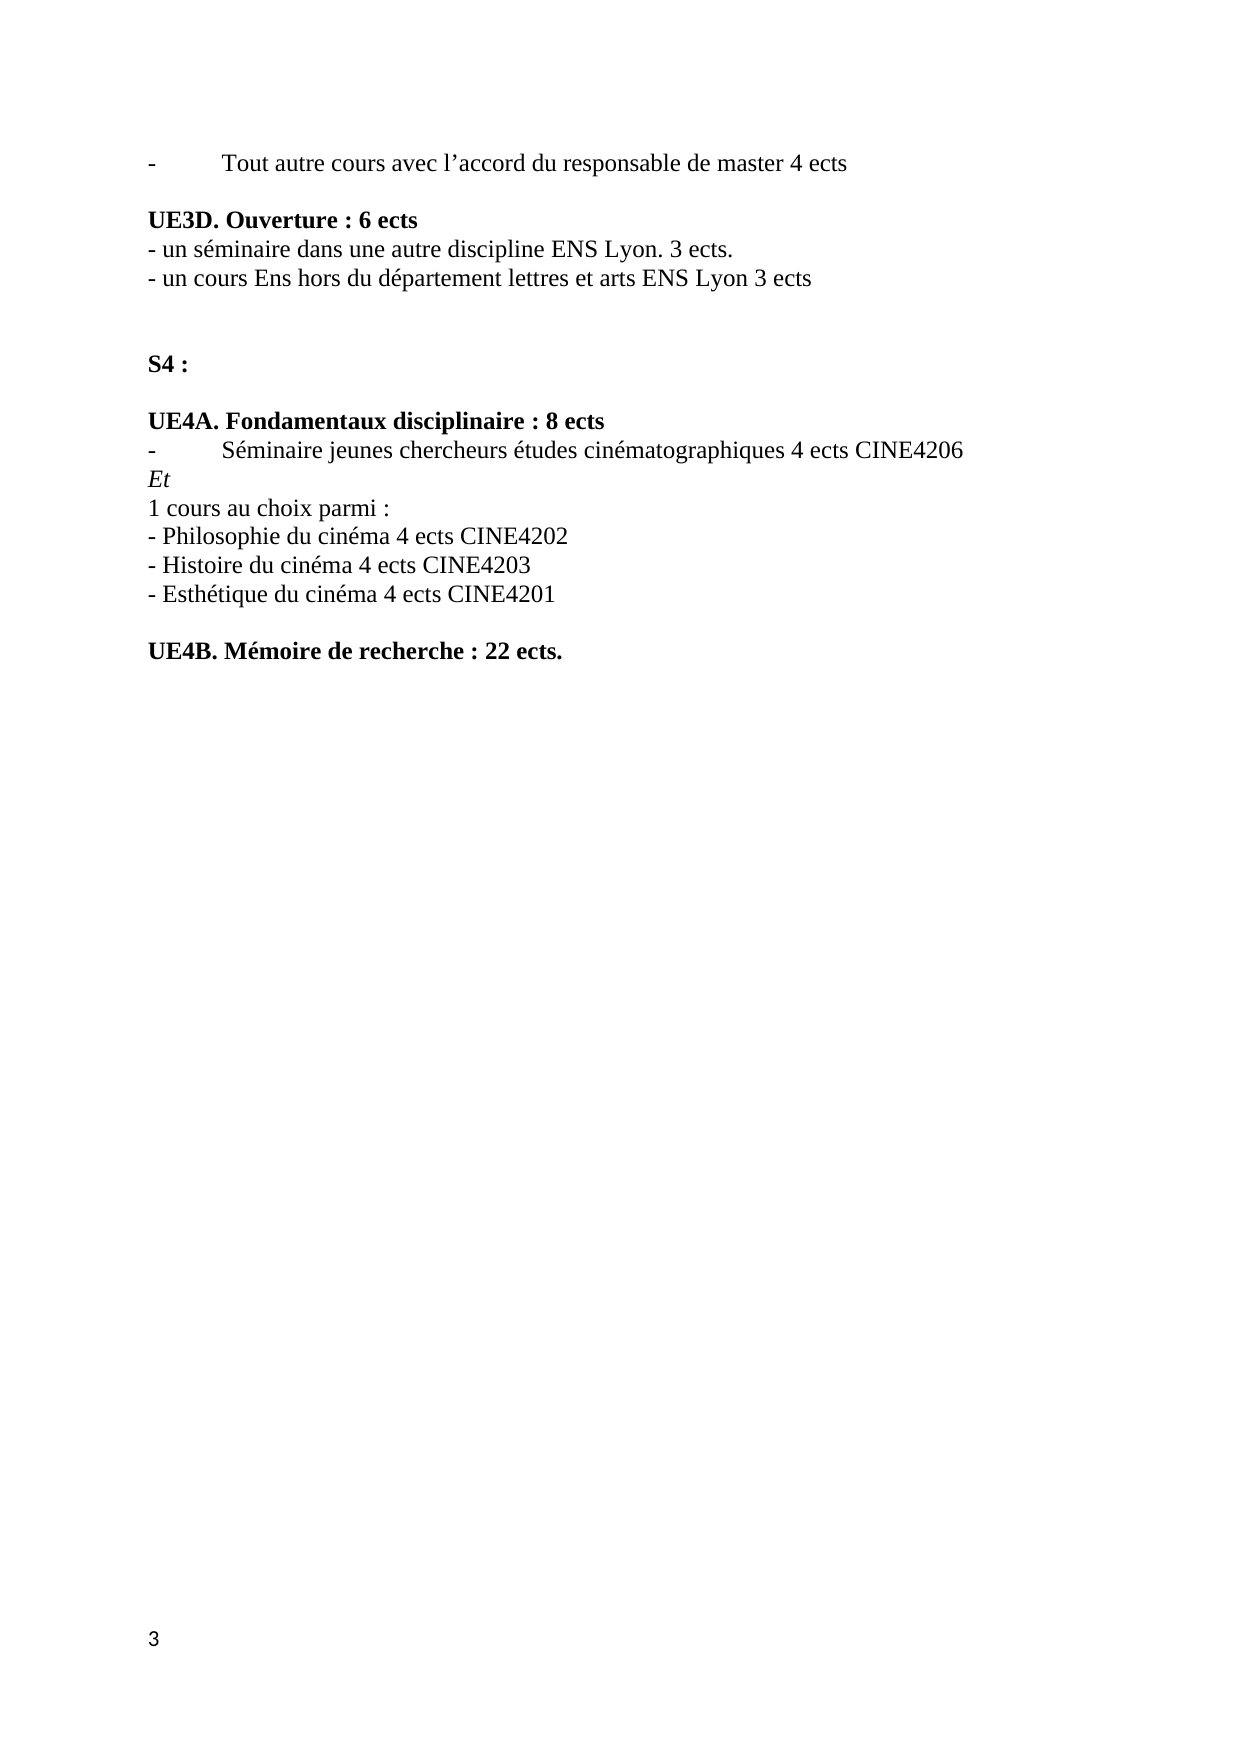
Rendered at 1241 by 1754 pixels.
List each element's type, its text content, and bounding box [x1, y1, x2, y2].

text S4 : [148, 349, 1093, 378]
text - Philosophie du cinéma 4 ects CINE4202 [148, 521, 1093, 550]
text Et [148, 464, 1093, 493]
text - un cours Ens hors du département lettres et arts ENS Lyon 3 ects [148, 263, 1093, 291]
list Tout autre cours avec l’accord du responsable de master 4 ects [148, 148, 1093, 176]
text UE4A. Fondamentaux disciplinaire : 8 ects [148, 406, 1093, 435]
text - Esthétique du cinéma 4 ects CINE4201 [148, 579, 1093, 608]
text UE4B. Mémoire de recherche : 22 ects. [148, 636, 1093, 665]
list Séminaire jeunes chercheurs études cinématographiques 4 ects CINE4206 [148, 435, 1093, 464]
text - un séminaire dans une autre discipline ENS Lyon. 3 ects. [148, 234, 1093, 263]
text UE3D. Ouverture : 6 ects [148, 205, 1093, 234]
text 1 cours au choix parmi : [148, 493, 1093, 521]
text - Histoire du cinéma 4 ects CINE4203 [148, 550, 1093, 579]
